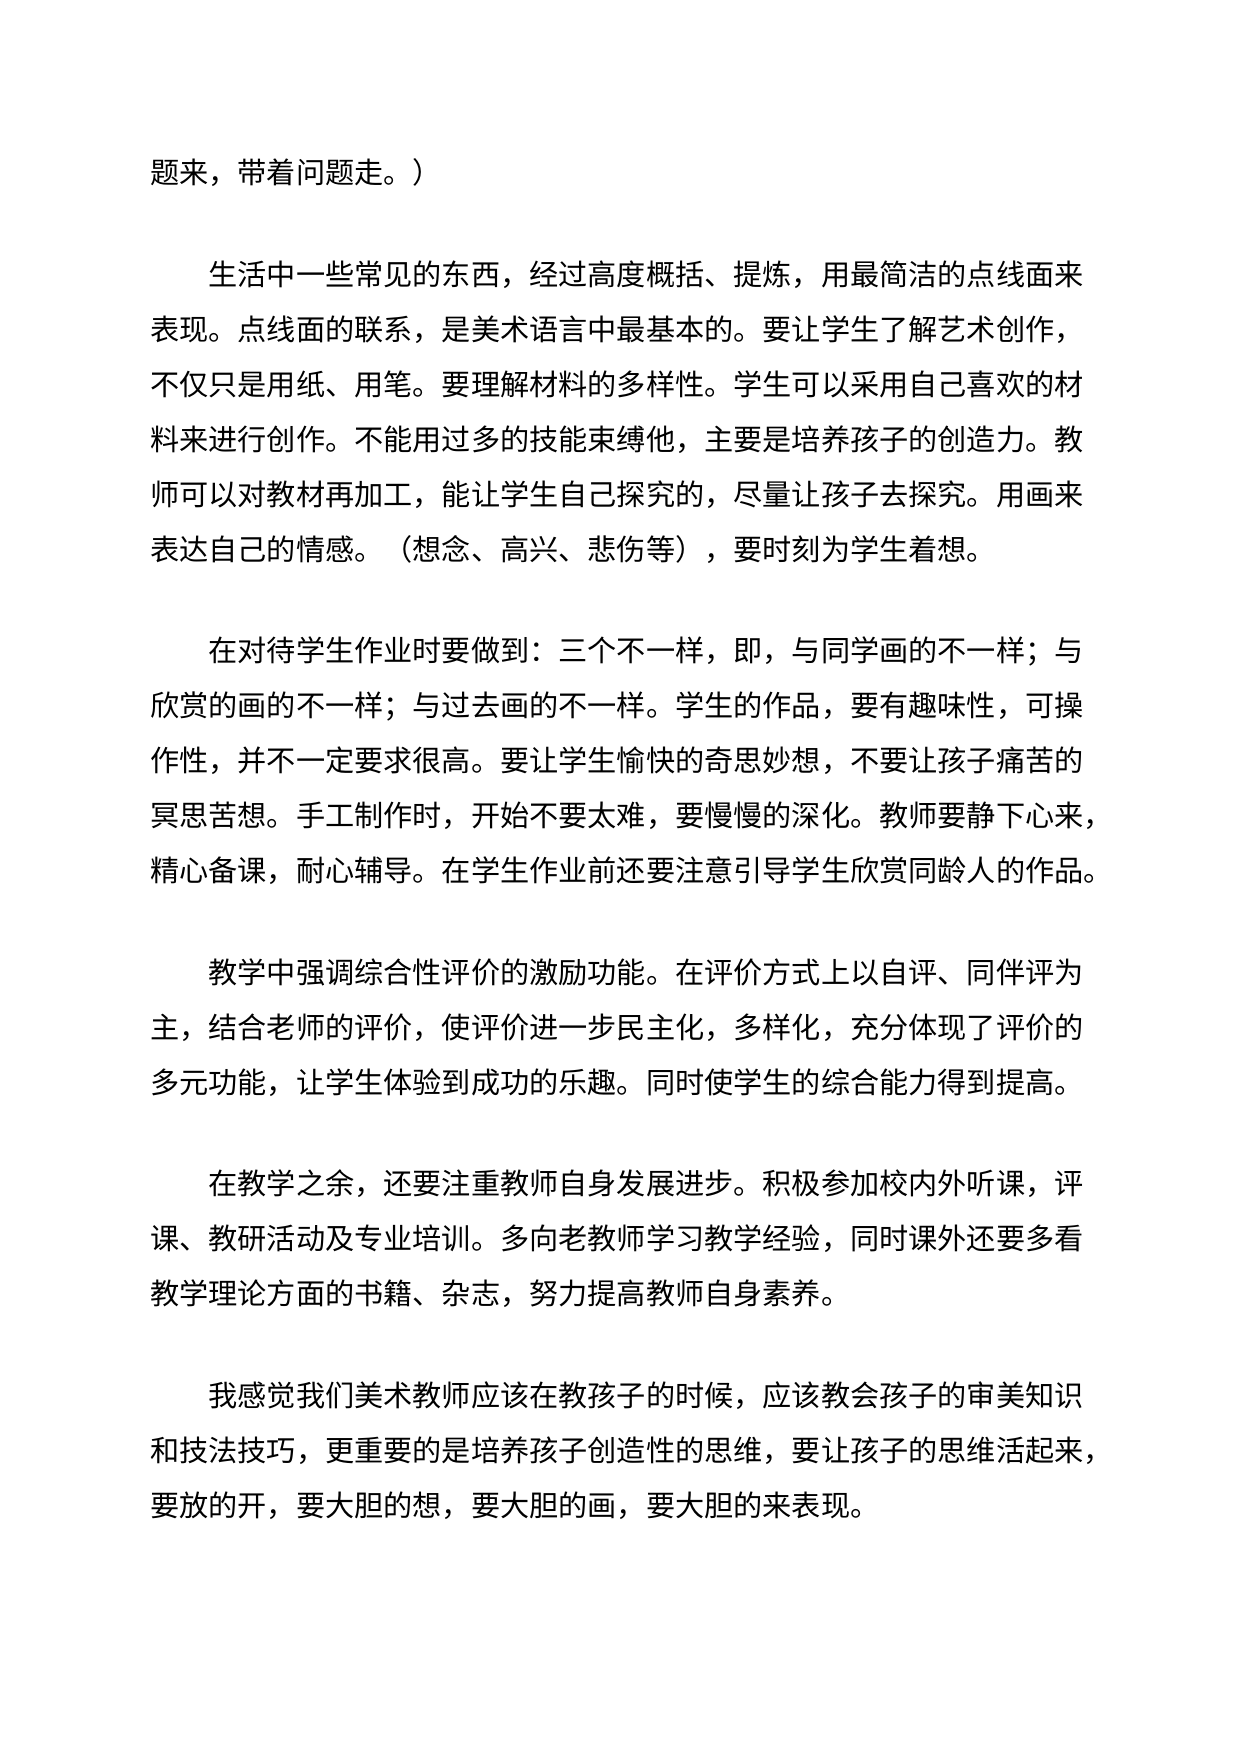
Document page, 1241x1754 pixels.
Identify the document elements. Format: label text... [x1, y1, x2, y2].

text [150, 150, 1090, 192]
text 在对待学生作业时要做到：三个不一样，即，与同学画的不一样；与欣赏的画的不一样；与过去画的不一样。学生的作品，要有趣味性，可操作性，并不一定要求很高。要让学生愉快的奇思妙想，不要让孩子痛苦的冥思苦想。手工制作时，开始不要太难，要慢慢的深化。教师要静下心来，精心备课，耐心辅导。在学生作业前还要注意引导学生欣赏同龄人的作品。 [150, 628, 1090, 890]
text 我感觉我们美术教师应该在教孩子的时候，应该教会孩子的审美知识和技法技巧，更重要的是培养孩子创造性的思维，要让孩子的思维活起来，要放的开，要大胆的想，要大胆的画，要大胆的来表现。 [150, 1372, 1090, 1524]
text 生活中一些常见的东西，经过高度概括、提炼，用最简洁的点线面来表现。点线面的联系，是美术语言中最基本的。要让学生了解艺术创作，不仅只是用纸、用笔。要理解材料的多样性。学生可以采用自己喜欢的材料来进行创作。不能用过多的技能束缚他，主要是培养孩子的创造力。教师可以对教材再加工，能让学生自己探究的，尽量让孩子去探究。用画来表达自己的情感。（想念、高兴、悲伤等），要时刻为学生着想。 [150, 252, 1090, 568]
text 教学中强调综合性评价的激励功能。在评价方式上以自评、同伴评为主，结合老师的评价，使评价进一步民主化，多样化，充分体现了评价的多元功能，让学生体验到成功的乐趣。同时使学生的综合能力得到提高。 [150, 949, 1090, 1101]
text 在教学之余，还要注重教师自身发展进步。积极参加校内外听课，评课、教研活动及专业培训。多向老教师学习教学经验，同时课外还要多看教学理论方面的书籍、杂志，努力提高教师自身素养。 [150, 1161, 1090, 1313]
